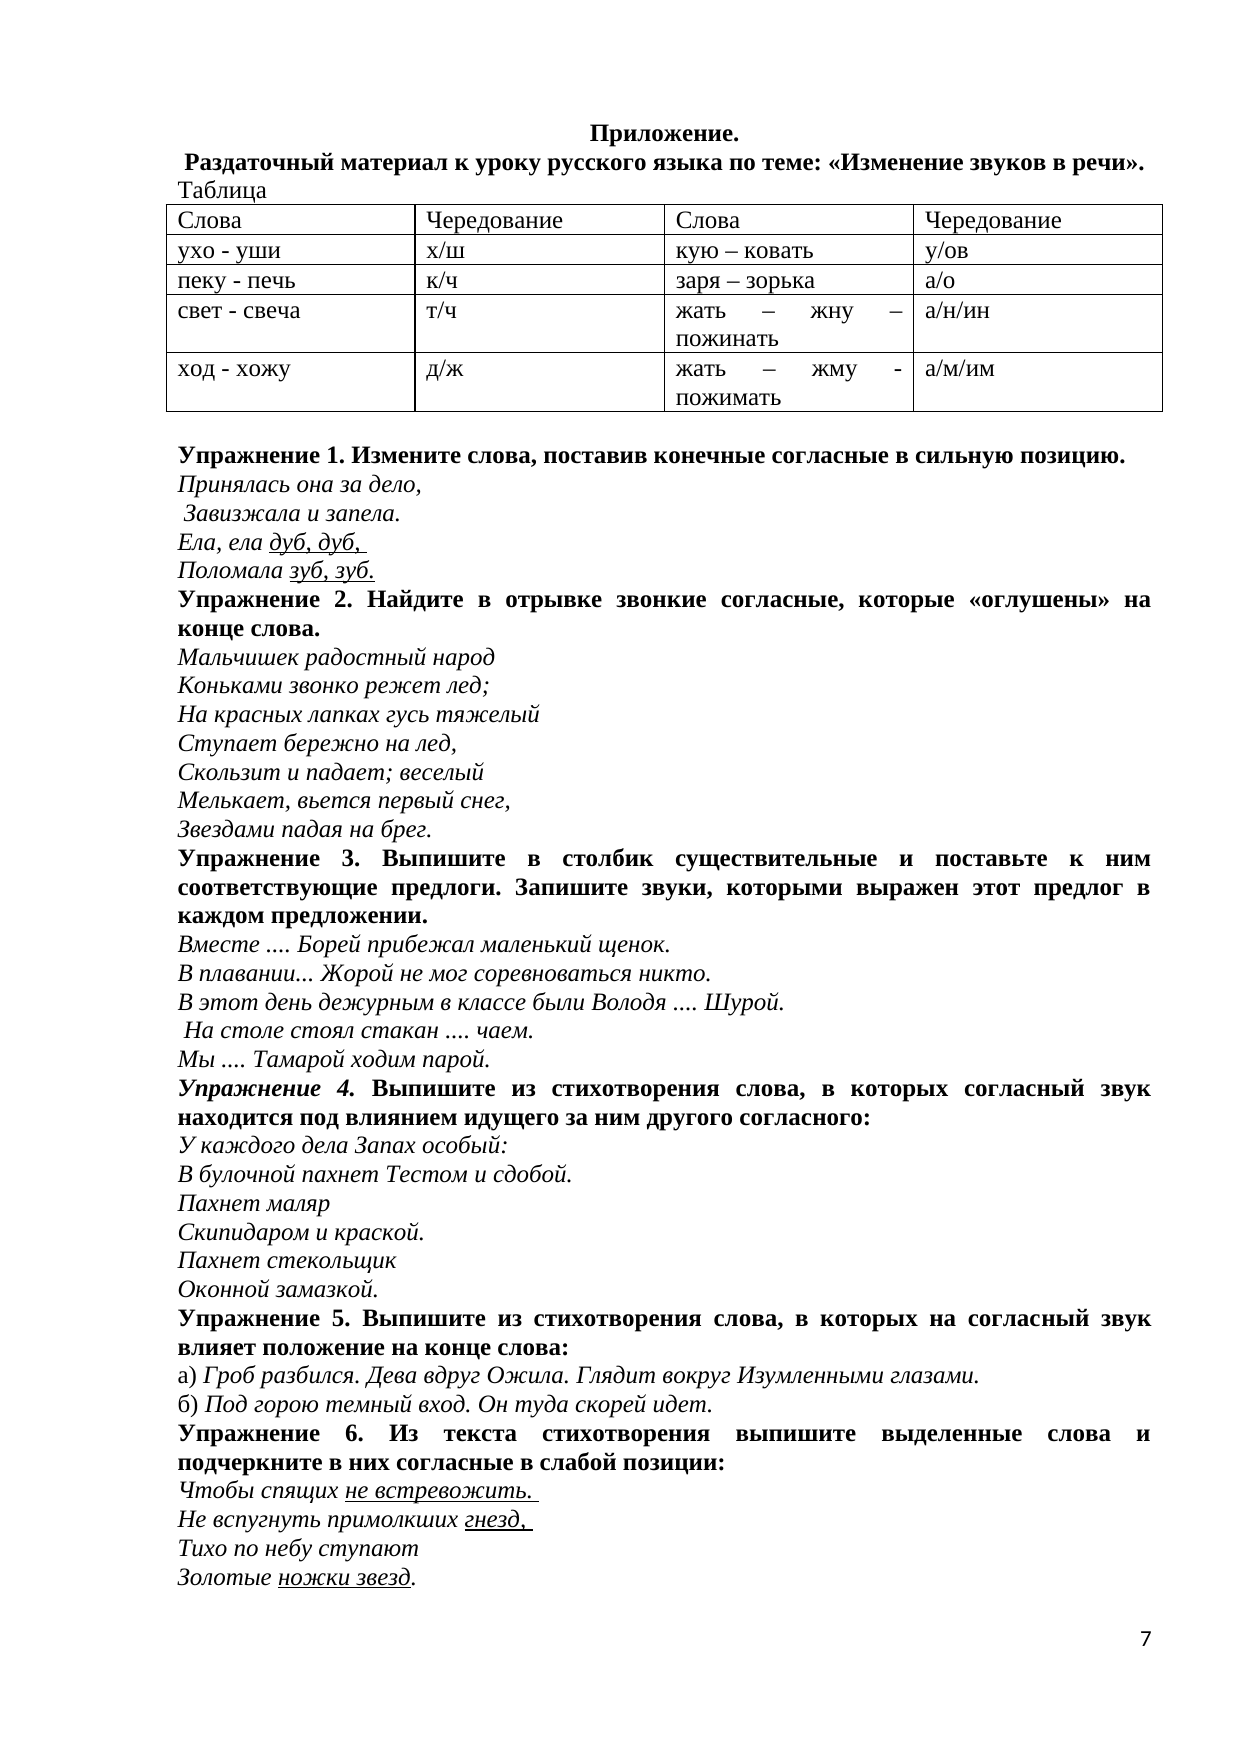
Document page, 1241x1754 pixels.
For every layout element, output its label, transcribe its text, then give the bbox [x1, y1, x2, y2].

table_cell а/о [914, 265, 1162, 294]
table_header Чередование [416, 205, 664, 234]
text Коньками звонко режет лед; [177, 671, 1152, 699]
text Поломала зуб, зуб. [177, 556, 1152, 584]
text Упражнение 3. Выпишите в столбик существительные и поставьте к ним соответствующие предлоги. Запишите звуки, которыми выражен этот предлог в каждом предложении. [177, 843, 1152, 929]
table_cell заря – зорька [665, 265, 913, 294]
table_cell к/ч [416, 265, 664, 294]
text Завизжала и запела. [177, 498, 1152, 527]
table_header Чередование [914, 205, 1162, 234]
table_cell жать – жну –пожинать [665, 295, 913, 352]
table_cell пеку - печь [167, 265, 414, 294]
text Мелькает, вьется первый снег, [177, 786, 1152, 814]
text Упражнение 2. Найдите в отрывке звонкие согласные, которые «оглушены» на конце слова. [177, 584, 1152, 642]
text б) Под горою темный вход. Он туда скорей идет. [177, 1389, 1152, 1418]
text Пахнет стекольщик [177, 1246, 1152, 1274]
text Раздаточный материал к уроку русского языка по теме: «Изменение звуков в речи». [177, 147, 1152, 176]
text Чтобы спящих не встревожить. [177, 1476, 1152, 1504]
text Ступает бережно на лед, [177, 728, 1152, 757]
text Таблица [177, 176, 1152, 204]
table_cell д/ж [416, 353, 664, 411]
text Упражнение 1. Измените слова, поставив конечные согласные в сильную позицию. [177, 441, 1152, 469]
table_cell свет - свеча [167, 295, 414, 352]
text На красных лапках гусь тяжелый [177, 699, 1152, 728]
text Скипидаром и краской. [177, 1217, 1152, 1246]
text Скользит и падает; веселый [177, 757, 1152, 786]
text Упражнение 6. Из текста стихотворения выпишите выделенные слова и подчеркните в них согласные в слабой позиции: [177, 1418, 1152, 1476]
table_header Слова [665, 205, 913, 234]
text Мы .... Тамарой ходим парой. [177, 1044, 1152, 1073]
table_cell а/м/им [914, 353, 1162, 411]
text У каждого дела Запах особый: [177, 1131, 1152, 1159]
text Золотые ножки звезд. [177, 1562, 1152, 1591]
text Звездами падая на брег. [177, 814, 1152, 843]
text Пахнет маляр [177, 1188, 1152, 1217]
table_cell ход - хожу [167, 353, 414, 411]
text Тихо по небу ступают [177, 1533, 1152, 1562]
text Ела, ела дуб, дуб, [177, 527, 1152, 556]
text а) Гроб разбился. Дева вдруг Ожила. Глядит вокруг Изумленными глазами. [177, 1361, 1152, 1389]
text На столе стоял стакан .... чаем. [177, 1016, 1152, 1044]
text Не вспугнуть примолкших гнезд, [177, 1504, 1152, 1533]
text Упражнение 5. Выпишите из стихотворения слова, в которых на согласный звук влияет положение на конце слова: [177, 1303, 1152, 1361]
text Мальчишек радостный народ [177, 642, 1152, 671]
text В булочной пахнет Тестом и сдобой. [177, 1159, 1152, 1188]
table_cell у/ов [914, 235, 1162, 264]
table_cell х/ш [416, 235, 664, 264]
table_header Слова [167, 205, 414, 234]
text В этот день дежурным в классе были Володя .... Шурой. [177, 987, 1152, 1016]
text Вместе .... Борей прибежал маленький щенок. [177, 929, 1152, 958]
table_cell жать – жму - пожимать [665, 353, 913, 411]
table_cell кую – ковать [665, 235, 913, 264]
text Упражнение 4. Выпишите из стихотворения слова, в которых согласный звук находится под влиянием идущего за ним другого согласного: [177, 1073, 1152, 1131]
table_cell т/ч [416, 295, 664, 352]
text Оконной замазкой. [177, 1274, 1152, 1303]
text В плавании... Жорой не мог соревноваться никто. [177, 958, 1152, 987]
table_cell ухо - уши [167, 235, 414, 264]
text Приложение. [177, 118, 1152, 147]
table_cell а/н/ин [914, 295, 1162, 352]
text Принялась она за дело, [177, 469, 1152, 498]
